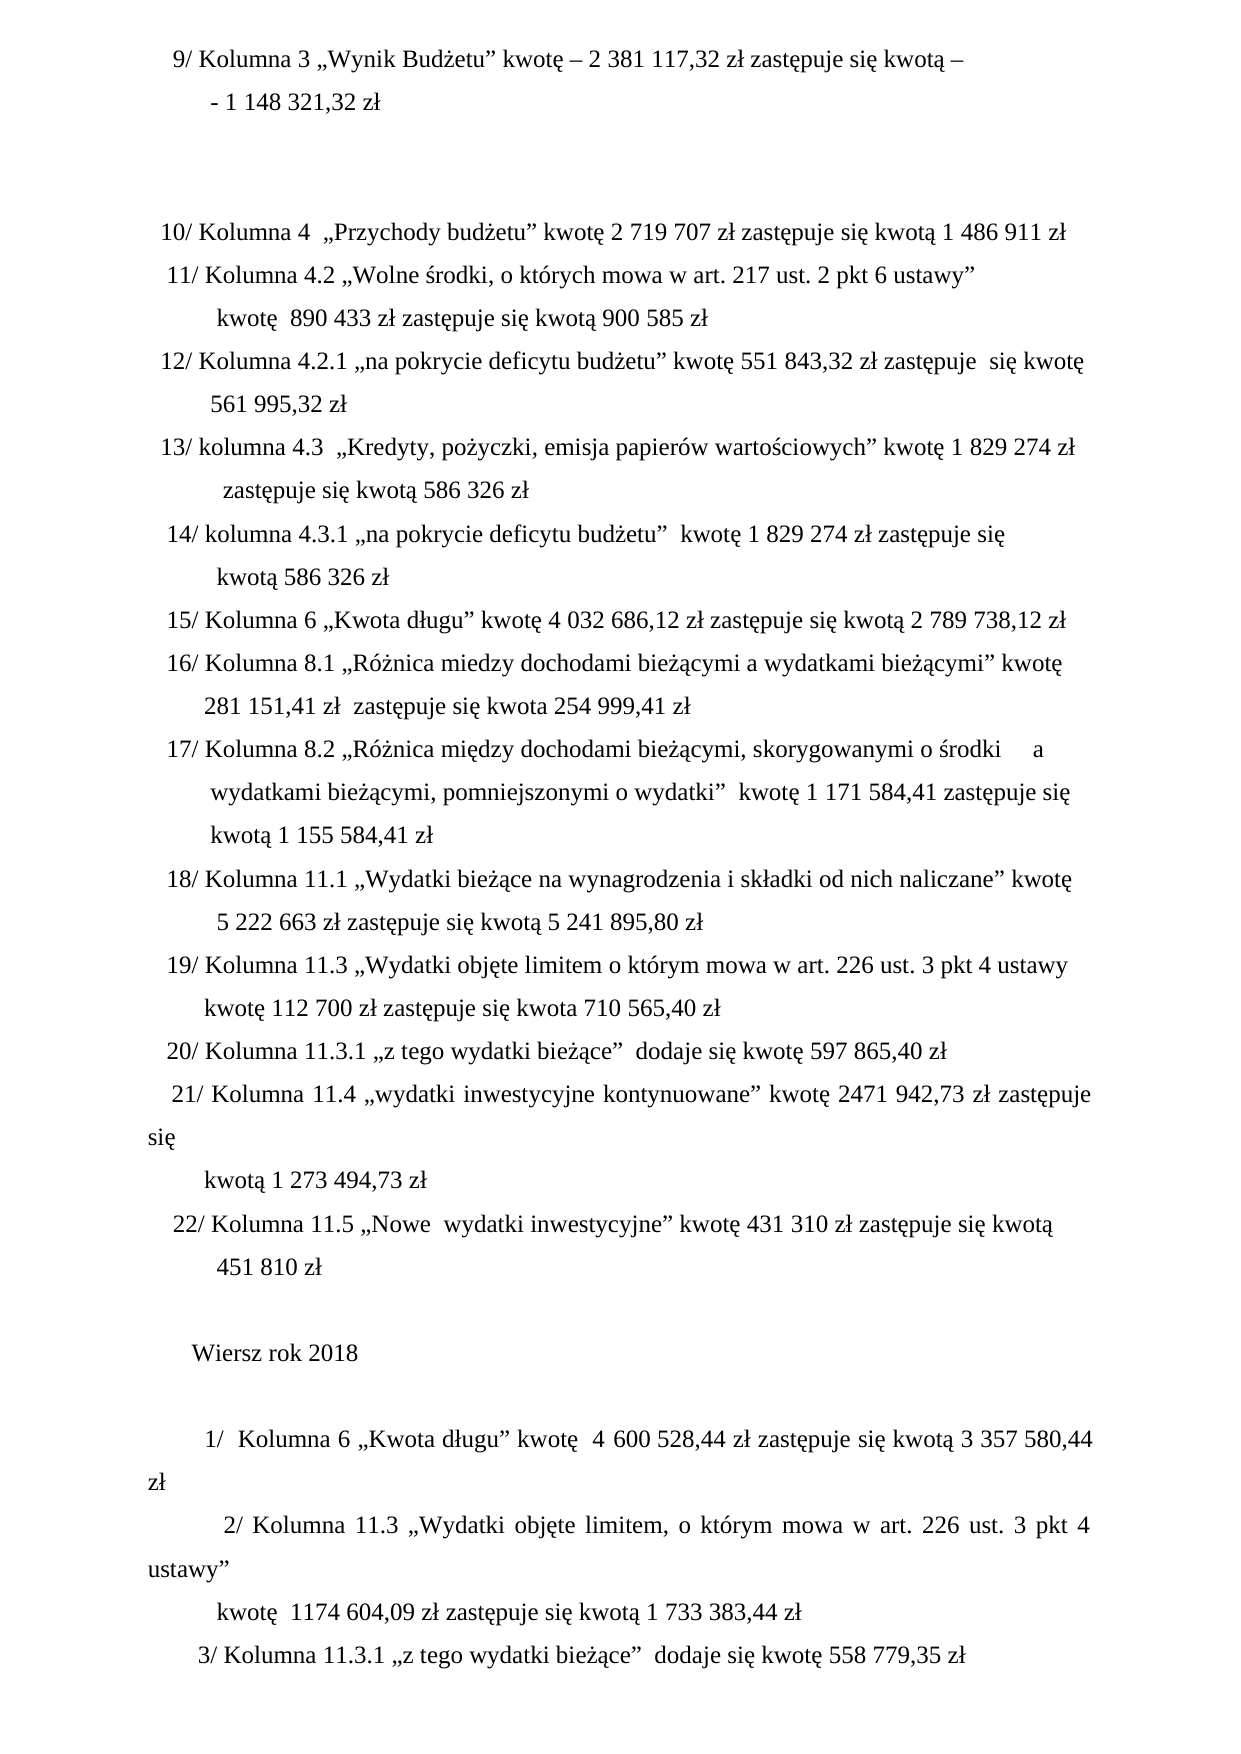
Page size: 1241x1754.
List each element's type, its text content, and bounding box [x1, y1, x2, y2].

text 3/ Kolumna 11.3.1 „z tego wydatki bieżące” dodaje się kwotę 558 779,35 zł [148, 1640, 1093, 1669]
text 15/ Kolumna 6 „Kwota długu” kwotę 4 032 686,12 zł zastępuje się kwotą 2 789 738,12 zł [148, 605, 1093, 634]
text 11/ Kolumna 4.2 „Wolne środki, o których mowa w art. 217 ust. 2 pkt 6 ustawy” [148, 260, 1093, 289]
text 13/ kolumna 4.3 „Kredyty, pożyczki, emisja papierów wartościowych” kwotę 1 829 274 zł [148, 432, 1093, 461]
text zastępuje się kwotą 586 326 zł [148, 476, 1093, 504]
text 10/ Kolumna 4 „Przychody budżetu” kwotę 2 719 707 zł zastępuje się kwotą 1 486 911 zł [148, 217, 1093, 246]
text kwotę 1174 604,09 zł zastępuje się kwotą 1 733 383,44 zł [148, 1597, 1093, 1626]
text 5 222 663 zł zastępuje się kwotą 5 241 895,80 zł [148, 907, 1093, 936]
text kwotę 890 433 zł zastępuje się kwotą 900 585 zł [148, 303, 1093, 332]
text 20/ Kolumna 11.3.1 „z tego wydatki bieżące” dodaje się kwotę 597 865,40 zł [148, 1036, 1093, 1065]
text 16/ Kolumna 8.1 „Różnica miedzy dochodami bieżącymi a wydatkami bieżącymi” kwotę [148, 648, 1093, 677]
text 1/ Kolumna 6 „Kwota długu” kwotę 4 600 528,44 zł zastępuje się kwotą 3 357 580,44 zł [148, 1424, 1093, 1496]
text Wiersz rok 2018 [148, 1338, 1093, 1367]
text kwotą 586 326 zł [148, 562, 1093, 591]
text wydatkami bieżącymi, pomniejszonymi o wydatki” kwotę 1 171 584,41 zastępuje się [148, 777, 1093, 806]
text 9/ Kolumna 3 „Wynik Budżetu” kwotę – 2 381 117,32 zł zastępuje się kwotą – [148, 44, 1093, 73]
text - 1 148 321,32 zł [148, 87, 1093, 116]
text kwotę 112 700 zł zastępuje się kwota 710 565,40 zł [148, 993, 1093, 1022]
text 19/ Kolumna 11.3 „Wydatki objęte limitem o którym mowa w art. 226 ust. 3 pkt 4 ustawy [148, 950, 1093, 979]
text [148, 1511, 1093, 1582]
text 451 810 zł [148, 1252, 1093, 1281]
text 281 151,41 zł zastępuje się kwota 254 999,41 zł [148, 691, 1093, 720]
text kwotą 1 155 584,41 zł [148, 821, 1093, 849]
text 14/ kolumna 4.3.1 „na pokrycie deficytu budżetu” kwotę 1 829 274 zł zastępuje się [148, 519, 1093, 547]
text 12/ Kolumna 4.2.1 „na pokrycie deficytu budżetu” kwotę 551 843,32 zł zastępuje się kwotę [148, 346, 1093, 375]
text 21/ Kolumna 11.4 „wydatki inwestycyjne kontynuowane” kwotę 2471 942,73 zł zastępuje się [148, 1079, 1093, 1151]
text 18/ Kolumna 11.1 „Wydatki bieżące na wynagrodzenia i składki od nich naliczane” kwotę [148, 864, 1093, 892]
text 561 995,32 zł [148, 389, 1093, 418]
text 17/ Kolumna 8.2 „Różnica między dochodami bieżącymi, skorygowanymi o środki a [148, 734, 1093, 763]
text 22/ Kolumna 11.5 „Nowe wydatki inwestycyjne” kwotę 431 310 zł zastępuje się kwotą [148, 1209, 1093, 1237]
text kwotą 1 273 494,73 zł [148, 1166, 1093, 1194]
